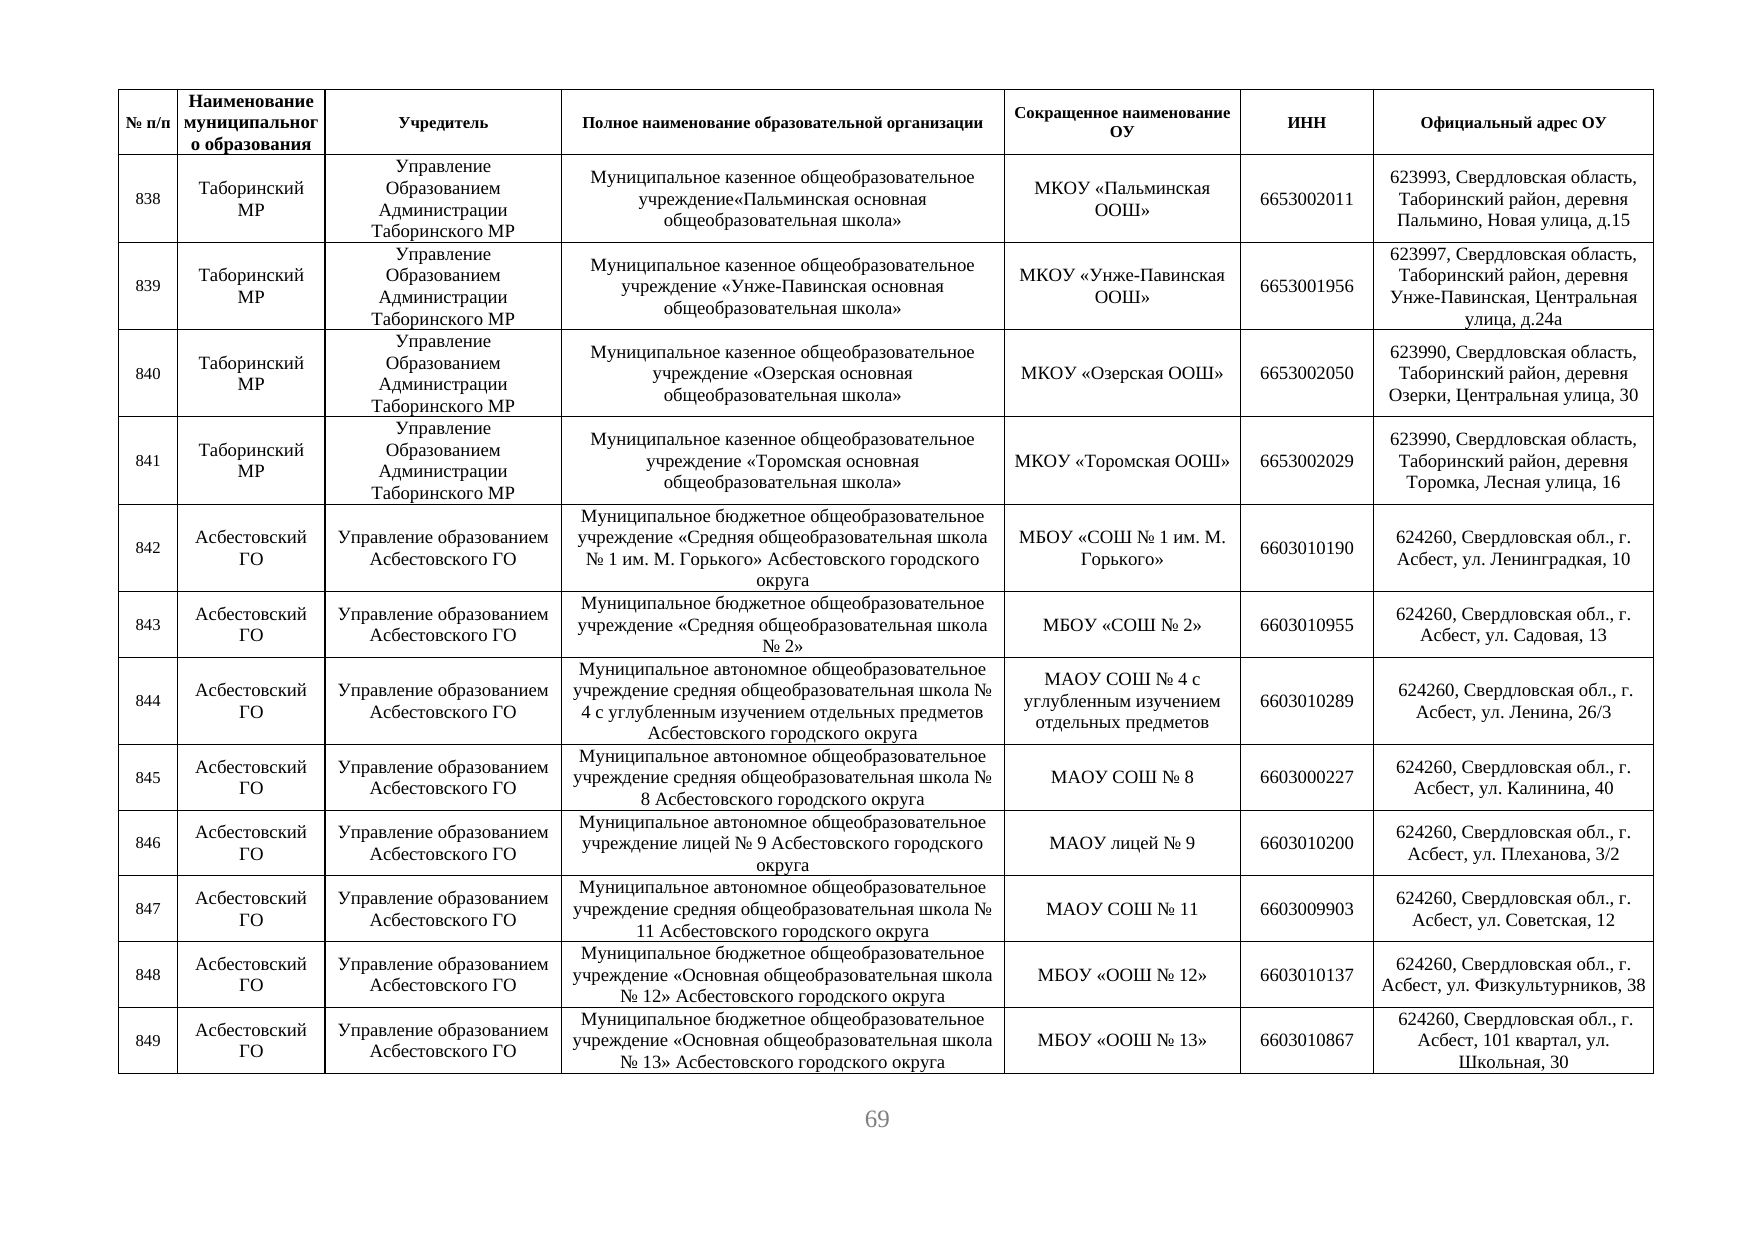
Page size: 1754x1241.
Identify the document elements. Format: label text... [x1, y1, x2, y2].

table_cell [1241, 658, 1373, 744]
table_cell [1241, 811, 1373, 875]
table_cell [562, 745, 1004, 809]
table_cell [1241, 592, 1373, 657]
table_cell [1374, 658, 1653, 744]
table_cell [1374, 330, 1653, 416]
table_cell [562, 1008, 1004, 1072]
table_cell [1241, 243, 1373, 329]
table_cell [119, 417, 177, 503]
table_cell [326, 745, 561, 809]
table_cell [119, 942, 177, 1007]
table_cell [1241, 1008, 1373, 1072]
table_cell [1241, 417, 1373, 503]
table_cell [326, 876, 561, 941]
table_header ИНН [1241, 90, 1373, 154]
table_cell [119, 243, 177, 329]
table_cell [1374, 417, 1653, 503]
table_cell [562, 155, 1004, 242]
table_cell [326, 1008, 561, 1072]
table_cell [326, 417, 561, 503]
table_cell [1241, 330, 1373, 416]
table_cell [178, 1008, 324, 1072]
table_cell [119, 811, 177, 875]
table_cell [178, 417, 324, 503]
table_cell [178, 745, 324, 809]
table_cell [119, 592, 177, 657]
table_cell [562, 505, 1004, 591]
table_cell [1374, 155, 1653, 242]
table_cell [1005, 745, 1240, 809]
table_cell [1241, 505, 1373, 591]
table_header № п/п [119, 90, 177, 154]
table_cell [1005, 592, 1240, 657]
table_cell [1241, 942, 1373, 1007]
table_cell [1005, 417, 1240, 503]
table_header Сокращенное наименование ОУ [1005, 90, 1240, 154]
table_header Официальный адрес ОУ [1374, 90, 1653, 154]
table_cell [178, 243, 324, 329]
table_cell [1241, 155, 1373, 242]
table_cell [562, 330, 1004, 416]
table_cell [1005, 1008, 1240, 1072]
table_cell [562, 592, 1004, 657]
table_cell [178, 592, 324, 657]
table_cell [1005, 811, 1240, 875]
table_header Наименование муниципального образования [178, 90, 324, 154]
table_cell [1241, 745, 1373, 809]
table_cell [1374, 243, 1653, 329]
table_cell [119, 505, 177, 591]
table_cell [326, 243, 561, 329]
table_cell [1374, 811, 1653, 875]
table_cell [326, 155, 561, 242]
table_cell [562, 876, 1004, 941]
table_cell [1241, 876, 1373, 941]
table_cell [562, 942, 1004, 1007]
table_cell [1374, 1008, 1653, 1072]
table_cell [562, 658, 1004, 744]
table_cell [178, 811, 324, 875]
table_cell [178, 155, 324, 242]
table_header Полное наименование образовательной организации [562, 90, 1004, 154]
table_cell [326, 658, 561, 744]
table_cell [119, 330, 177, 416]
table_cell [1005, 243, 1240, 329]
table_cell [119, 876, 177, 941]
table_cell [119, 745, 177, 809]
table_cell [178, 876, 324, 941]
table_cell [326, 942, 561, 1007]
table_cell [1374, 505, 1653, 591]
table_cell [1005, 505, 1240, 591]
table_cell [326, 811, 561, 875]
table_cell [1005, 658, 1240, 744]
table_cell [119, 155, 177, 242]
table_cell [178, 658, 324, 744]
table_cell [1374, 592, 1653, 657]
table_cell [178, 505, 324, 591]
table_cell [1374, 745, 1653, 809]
table_header Учредитель [326, 90, 561, 154]
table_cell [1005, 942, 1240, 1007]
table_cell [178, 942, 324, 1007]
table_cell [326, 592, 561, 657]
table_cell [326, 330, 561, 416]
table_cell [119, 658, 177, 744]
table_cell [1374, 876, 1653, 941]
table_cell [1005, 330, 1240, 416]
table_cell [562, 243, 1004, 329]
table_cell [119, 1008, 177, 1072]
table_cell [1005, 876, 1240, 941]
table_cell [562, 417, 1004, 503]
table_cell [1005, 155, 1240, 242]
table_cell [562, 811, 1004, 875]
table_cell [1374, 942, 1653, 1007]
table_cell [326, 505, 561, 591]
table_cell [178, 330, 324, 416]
